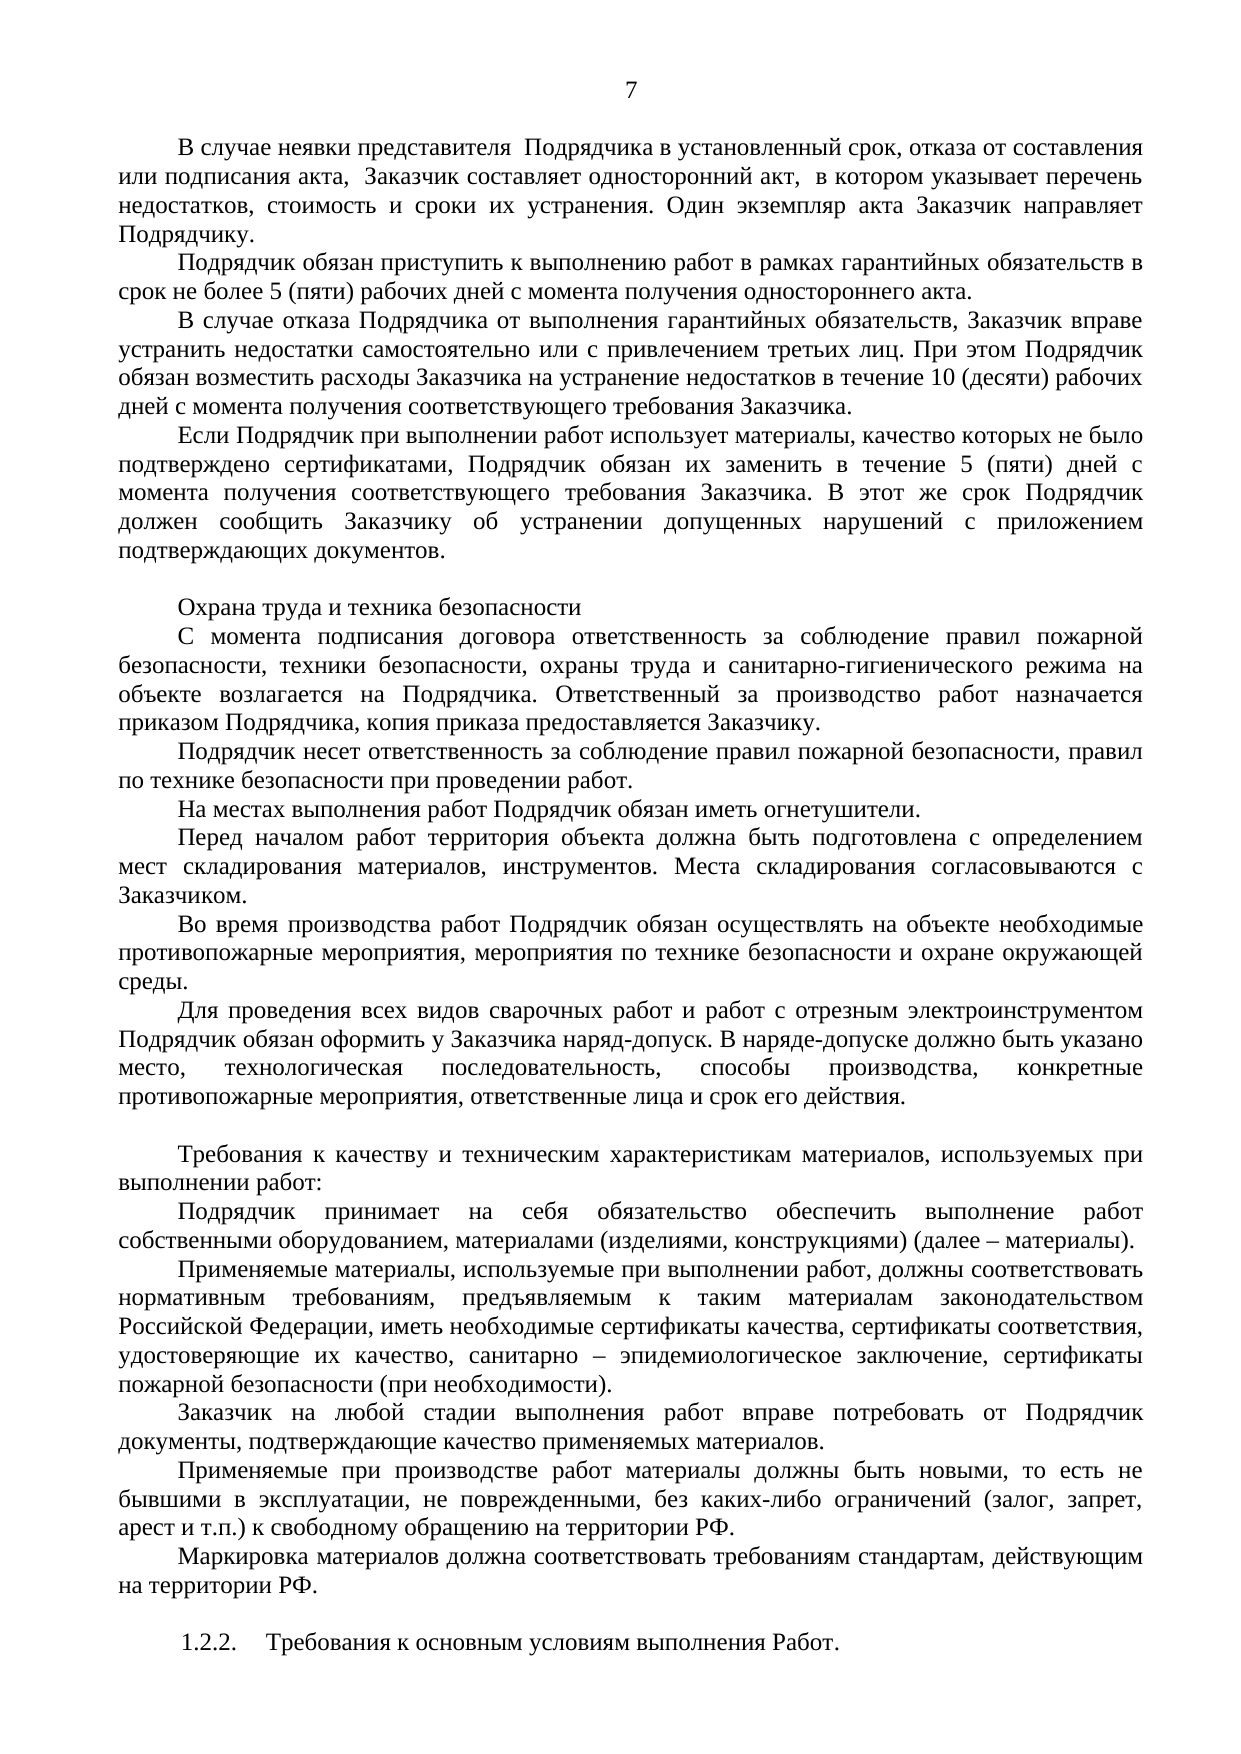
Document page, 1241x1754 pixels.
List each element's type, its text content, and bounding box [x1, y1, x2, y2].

text Маркировка материалов должна соответствовать требованиям стандартам, действующим на территории РФ. [118, 1541, 1144, 1599]
text Для проведения всех видов сварочных работ и работ с отрезным электроинструментом Подрядчик обязан оформить у Заказчика наряд-допуск. В наряде-допуске должно быть указано место, технологическая последовательность, способы производства, конкретные противопожарные мероприятия, ответственные лица и срок его действия. [118, 995, 1144, 1110]
text Перед началом работ территория объекта должна быть подготовлена с определением мест складирования материалов, инструментов. Места складирования согласовываются с Заказчиком. [118, 822, 1144, 909]
text На местах выполнения работ Подрядчик обязан иметь огнетушители. [118, 794, 1144, 822]
text В случае неявки представителя Подрядчика в установленный срок, отказа от составления или подписания акта, Заказчик составляет односторонний акт, в котором указывает перечень недостатков, стоимость и сроки их устранения. Один экземпляр акта Заказчик направляет Подрядчику. [118, 132, 1144, 247]
text Подрядчик принимает на себя обязательство обеспечить выполнение работ собственными оборудованием, материалами (изделиями, конструкциями) (далее – материалы). [118, 1196, 1144, 1254]
text Применяемые при производстве работ материалы должны быть новыми, то есть не бывшими в эксплуатации, не поврежденными, без каких-либо ограничений (залог, запрет, арест и т.п.) к свободному обращению на территории РФ. [118, 1455, 1144, 1541]
text Если Подрядчик при выполнении работ использует материалы, качество которых не было подтверждено сертификатами, Подрядчик обязан их заменить в течение 5 (пяти) дней с момента получения соответствующего требования Заказчика. В этот же срок Подрядчик должен сообщить Заказчику об устранении допущенных нарушений с приложением подтверждающих документов. [118, 420, 1144, 564]
text 1.2.2. Требования к основным условиям выполнения Работ. [118, 1627, 1144, 1656]
text Подрядчик обязан приступить к выполнению работ в рамках гарантийных обязательств в срок не более 5 (пяти) рабочих дней с момента получения одностороннего акта. [118, 247, 1144, 305]
text С момента подписания договора ответственность за соблюдение правил пожарной безопасности, техники безопасности, охраны труда и санитарно-гигиенического режима на объекте возлагается на Подрядчика. Ответственный за производство работ назначается приказом Подрядчика, копия приказа предоставляется Заказчику. [118, 621, 1144, 736]
text Охрана труда и техника безопасности [118, 592, 1144, 621]
text Во время производства работ Подрядчик обязан осуществлять на объекте необходимые противопожарные мероприятия, мероприятия по технике безопасности и охране окружающей среды. [118, 909, 1144, 995]
text Применяемые материалы, используемые при выполнении работ, должны соответствовать нормативным требованиям, предъявляемым к таким материалам законодательством Российской Федерации, иметь необходимые сертификаты качества, сертификаты соответствия, удостоверяющие их качество, санитарно – эпидемиологическое заключение, сертификаты пожарной безопасности (при необходимости). [118, 1254, 1144, 1397]
text Заказчик на любой стадии выполнения работ вправе потребовать от Подрядчик документы, подтверждающие качество применяемых материалов. [118, 1397, 1144, 1455]
text В случае отказа Подрядчика от выполнения гарантийных обязательств, Заказчик вправе устранить недостатки самостоятельно или с привлечением третьих лиц. При этом Подрядчик обязан возместить расходы Заказчика на устранение недостатков в течение 10 (десяти) рабочих дней с момента получения соответствующего требования Заказчика. [118, 305, 1144, 420]
text Требования к качеству и техническим характеристикам материалов, используемых при выполнении работ: [118, 1139, 1144, 1196]
text Подрядчик несет ответственность за соблюдение правил пожарной безопасности, правил по технике безопасности при проведении работ. [118, 736, 1144, 794]
